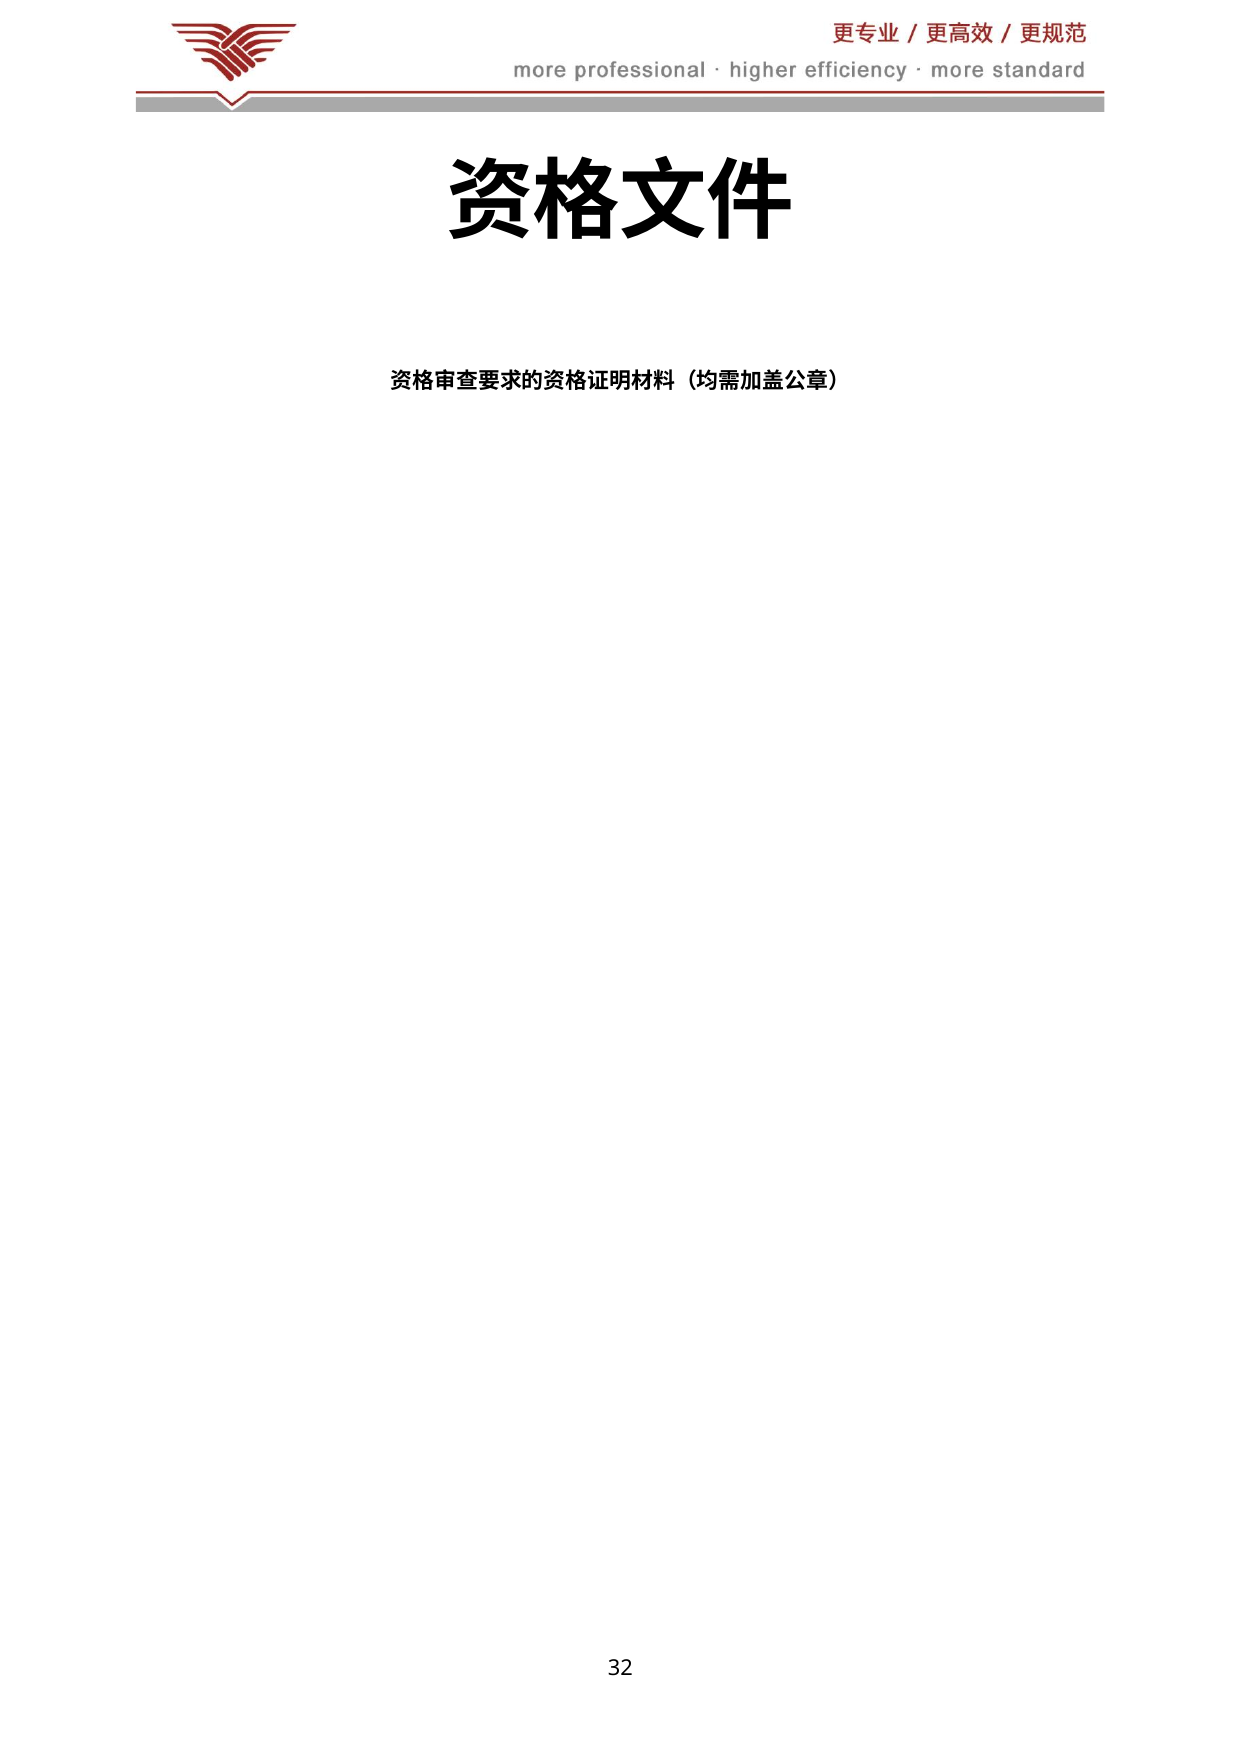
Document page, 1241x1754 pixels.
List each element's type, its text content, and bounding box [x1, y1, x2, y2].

text 资格审查要求的资格证明材料（均需加盖公章） [130, 363, 1110, 395]
picture [135, 0, 1105, 112]
text 资格文件 [130, 130, 1110, 257]
